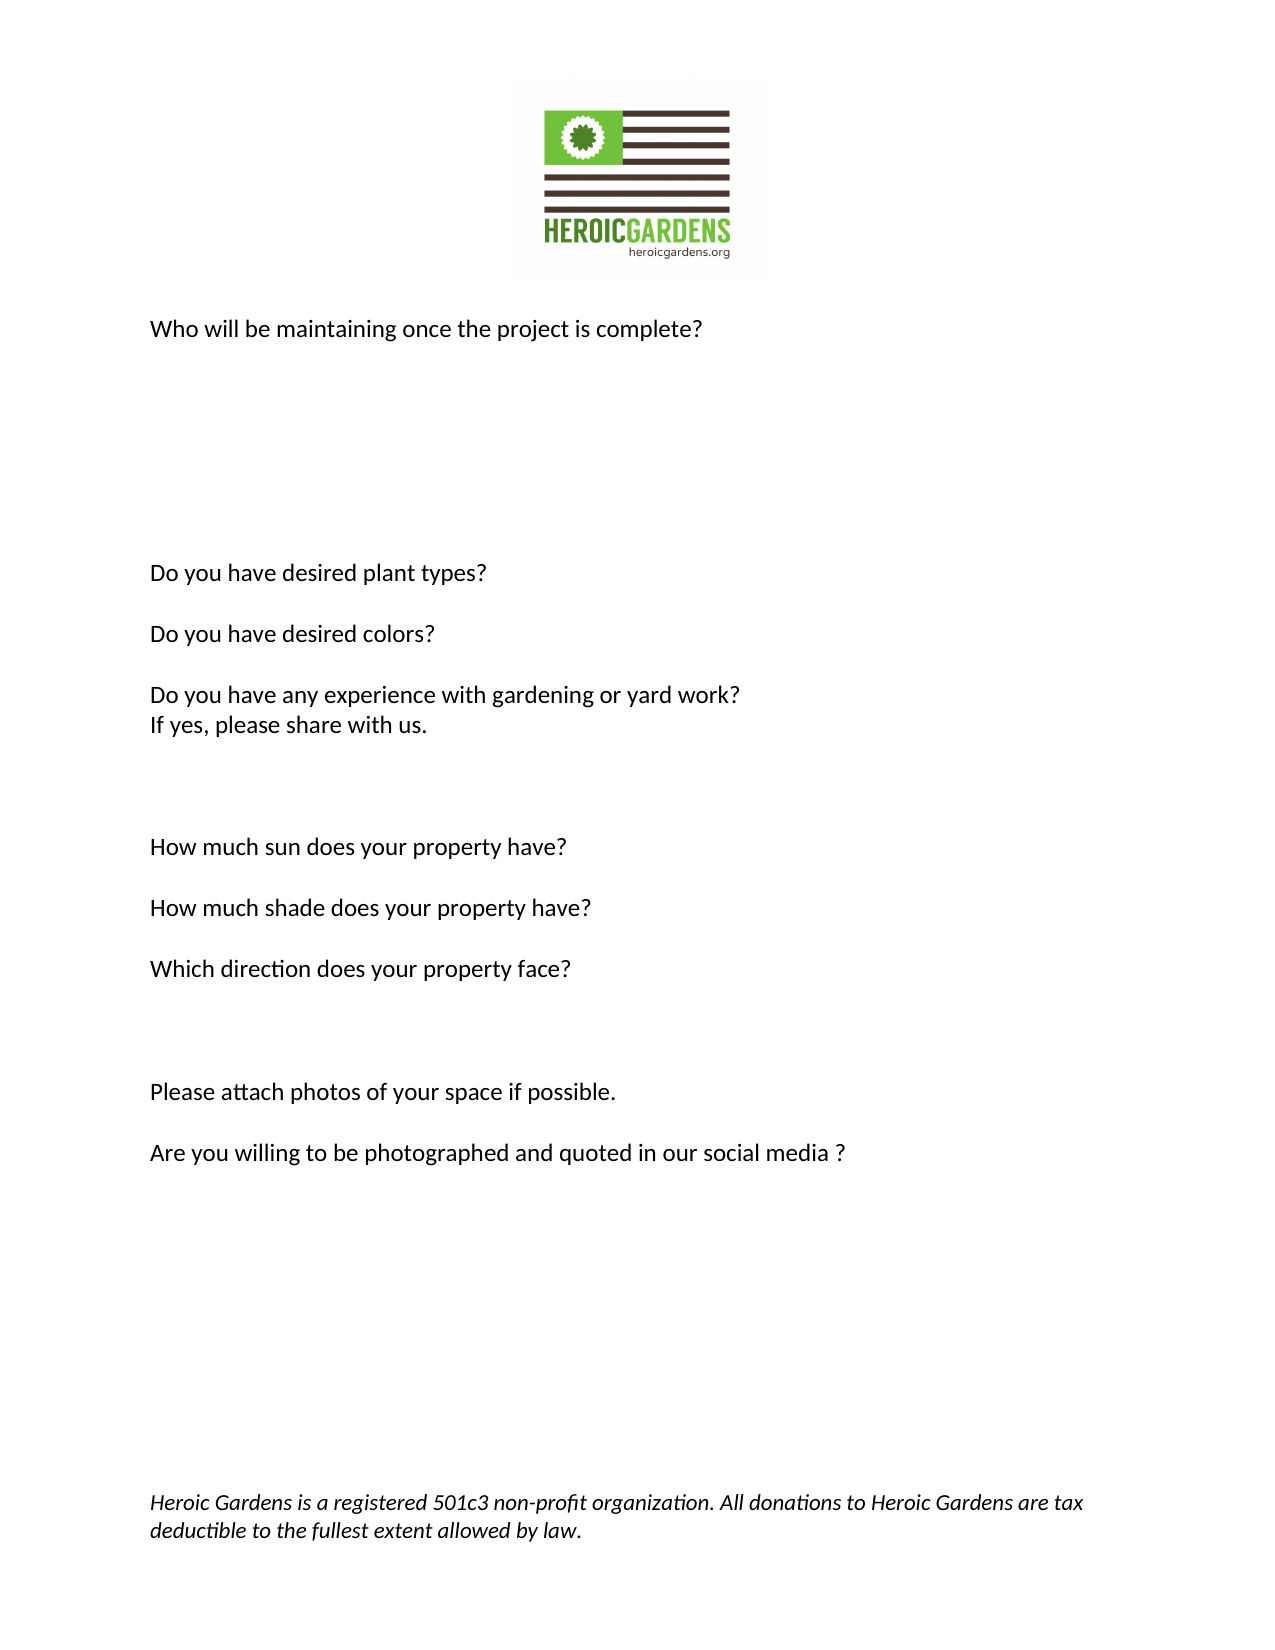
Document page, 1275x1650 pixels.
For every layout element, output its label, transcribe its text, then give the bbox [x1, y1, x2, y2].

text Do you have desired colors? [150, 618, 1125, 648]
text How much sun does your property have? [150, 832, 1125, 862]
text Are you willing to be photographed and quoted in our social media ? [150, 1137, 1125, 1167]
text Do you have desired plant types? [150, 557, 1125, 587]
text If yes, please share with us. [150, 709, 1125, 740]
text Which direction does your property face? [150, 954, 1125, 984]
text How much shade does your property have? [150, 893, 1125, 923]
picture [508, 75, 767, 283]
text Who will be maintaining once the project is complete? [150, 313, 1125, 343]
text Please attach photos of your space if possible. [150, 1076, 1125, 1106]
text Do you have any experience with gardening or yard work? [150, 679, 1125, 709]
